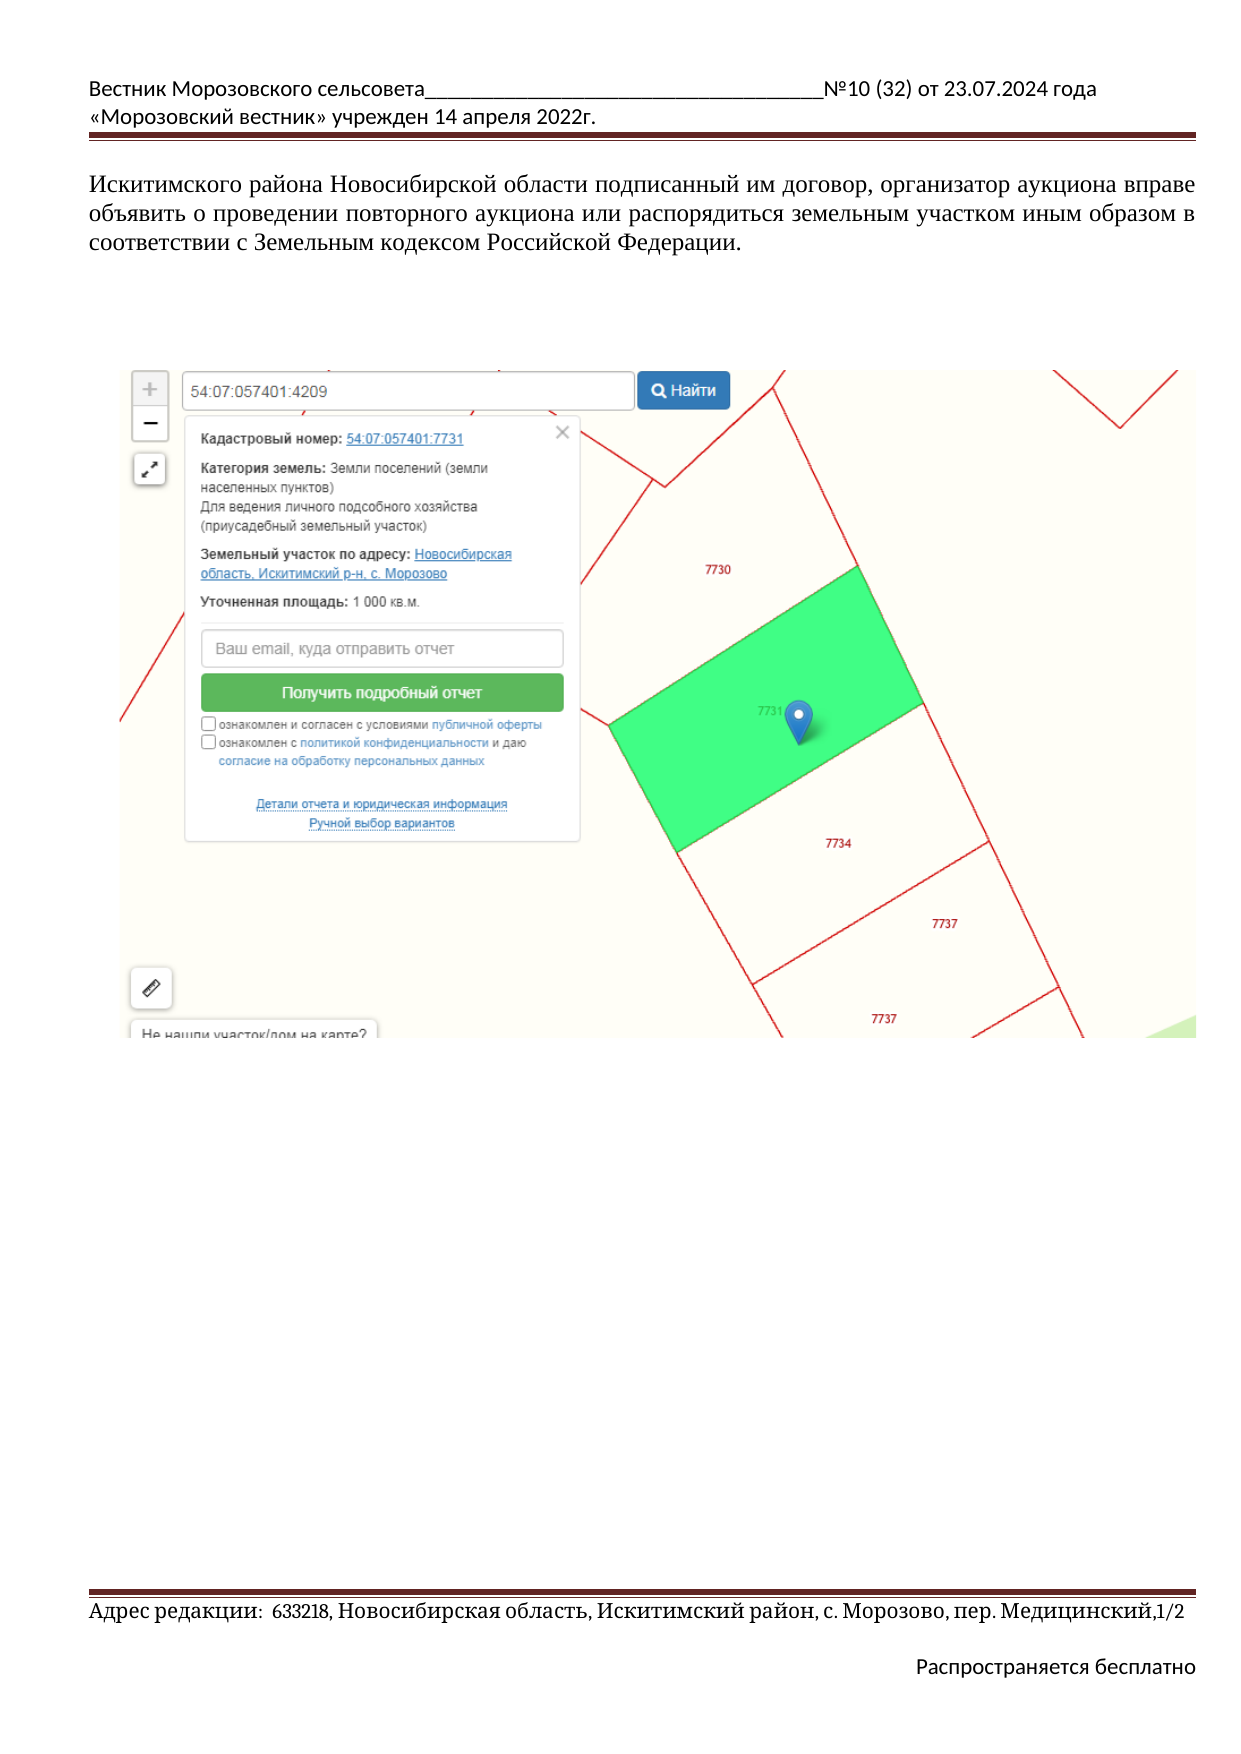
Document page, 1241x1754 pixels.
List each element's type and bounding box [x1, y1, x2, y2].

text [89, 169, 1196, 256]
picture [88, 370, 1197, 1038]
